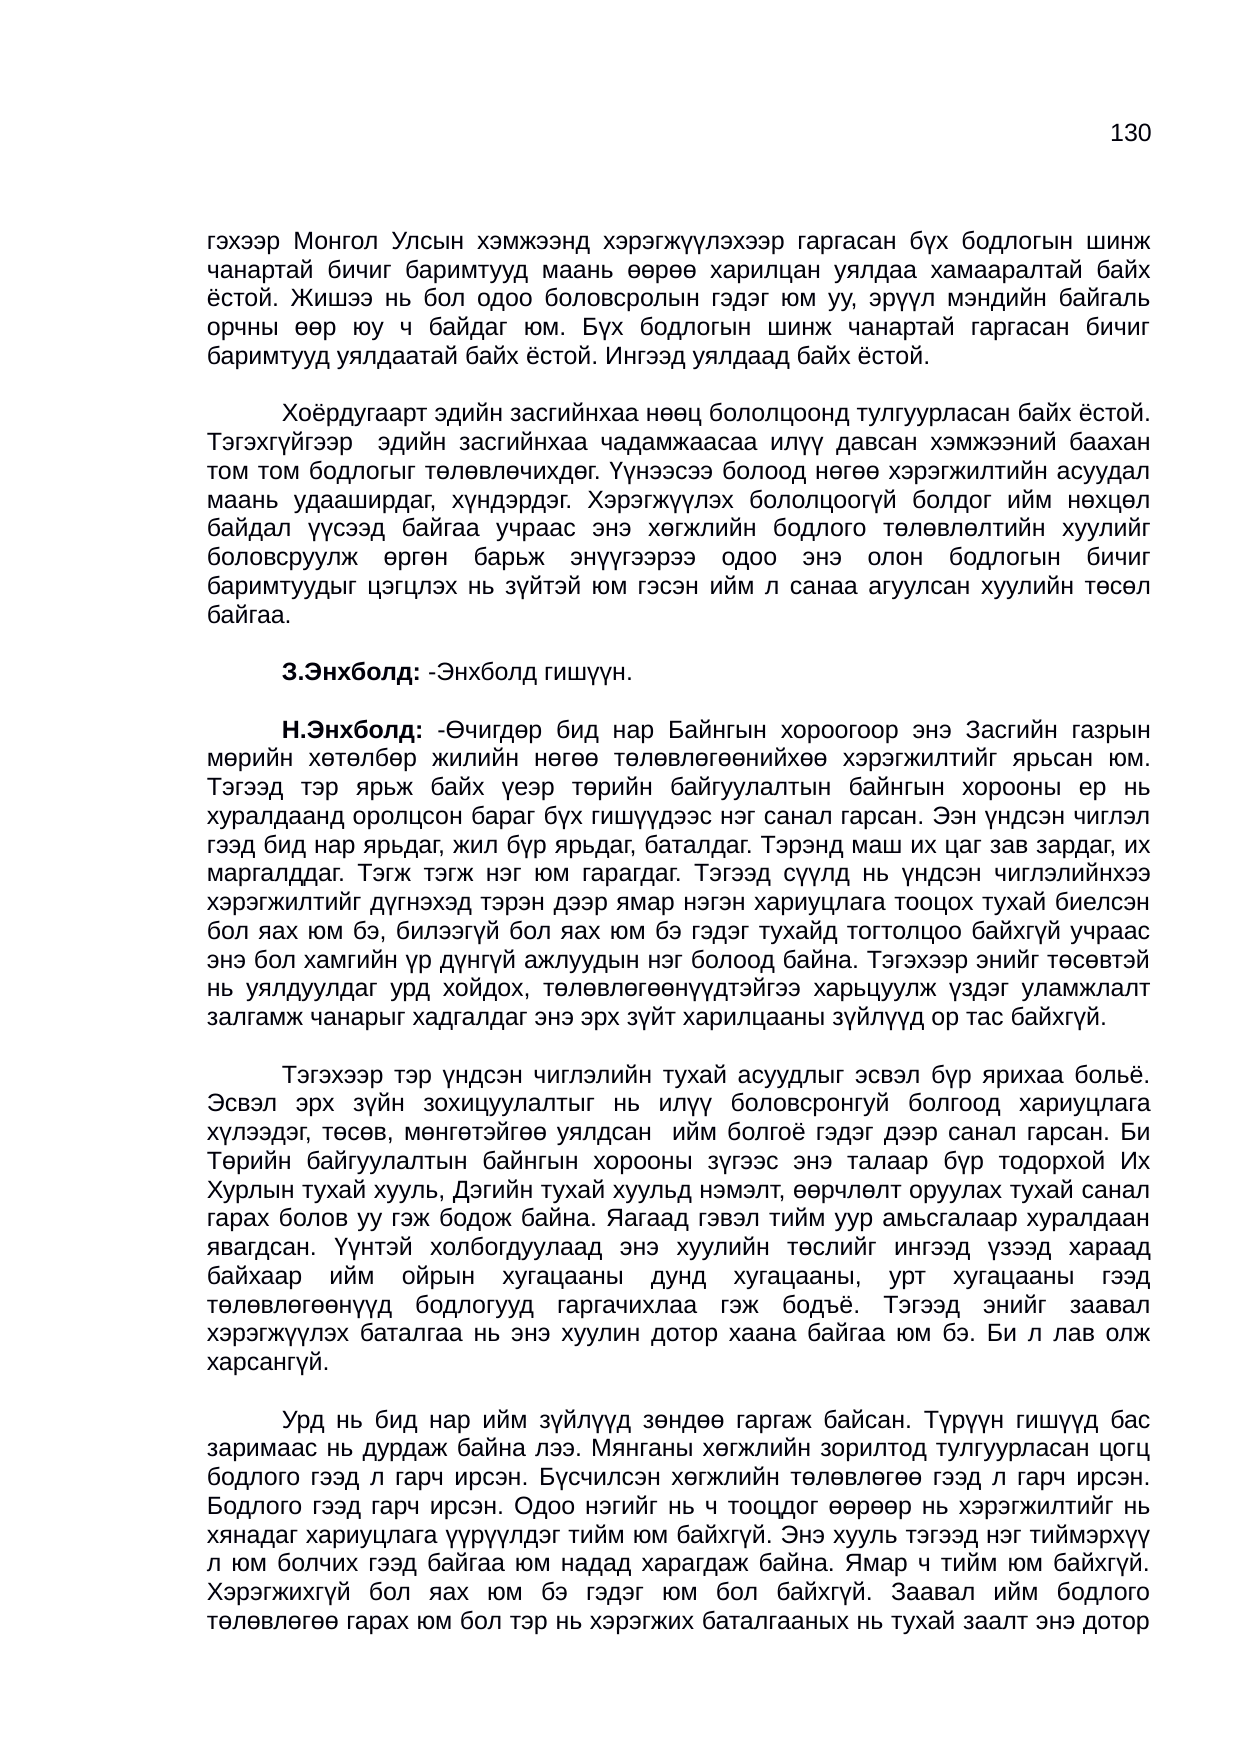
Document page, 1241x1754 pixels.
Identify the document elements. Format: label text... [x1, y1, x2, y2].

text Хоёрдугаарт эдийн засгийнхаа нөөц бололцоонд тулгуурласан байх ёстой. Тэгэхгүйгээр эдийн засгийнхаа чадамжаасаа илүү давсан хэмжээний баахан том том бодлогыг төлөвлөчихдөг. Үүнээсээ болоод нөгөө хэрэгжилтийн асуудал маань удааширдаг, хүндэрдэг. Хэрэгжүүлэх бололцоогүй болдог ийм нөхцөл байдал үүсээд байгаа учраас энэ хөгжлийн бодлого төлөвлөлтийн хуулийг боловсруулж өргөн барьж энүүгээрээ одоо энэ олон бодлогын бичиг баримтуудыг цэгцлэх нь зүйтэй юм гэсэн ийм л санаа агуулсан хуулийн төсөл байгаа. [207, 398, 1152, 628]
text Н.Энхболд: -Өчигдөр бид нар Байнгын хороогоор энэ Засгийн газрын мөрийн хөтөлбөр жилийн нөгөө төлөвлөгөөнийхөө хэрэгжилтийг ярьсан юм. Тэгээд тэр ярьж байх үеэр төрийн байгуулалтын байнгын хорооны ер нь хуралдаанд оролцсон бараг бүх гишүүдээс нэг санал гарсан. Ээн үндсэн чиглэл гээд бид нар ярьдаг, жил бүр ярьдаг, баталдаг. Тэрэнд маш их цаг зав зардаг, их маргалддаг. Тэгж тэгж нэг юм гарагдаг. Тэгээд сүүлд нь үндсэн чиглэлийнхээ хэрэгжилтийг дүгнэхэд тэрэн дээр ямар нэгэн хариуцлага тооцох тухай биелсэн бол яах юм бэ, билээгүй бол яах юм бэ гэдэг тухайд тогтолцоо байхгүй учраас энэ бол хамгийн үр дүнгүй ажлуудын нэг болоод байна. Тэгэхээр энийг төсөвтэй нь уялдуулдаг урд хойдох, төлөвлөгөөнүүдтэйгээ харьцуулж үздэг уламжлалт залгамж чанарыг хадгалдаг энэ эрх зүйт харилцааны зүйлүүд ор тас байхгүй. [207, 714, 1152, 1031]
text З.Энхболд: -Энхболд гишүүн. [207, 657, 1152, 686]
text Тэгэхээр тэр үндсэн чиглэлийн тухай асуудлыг эсвэл бүр ярихаа больё. Эсвэл эрх зүйн зохицуулалтыг нь илүү боловсронгуй болгоод хариуцлага хүлээдэг, төсөв, мөнгөтэйгөө уялдсан ийм болгоё гэдэг дээр санал гарсан. Би Төрийн байгуулалтын байнгын хорооны зүгээс энэ талаар бүр тодорхой Их Хурлын тухай хууль, Дэгийн тухай хуульд нэмэлт, өөрчлөлт оруулах тухай санал гарах болов уу гэж бодож байна. Яагаад гэвэл тийм уур амьсгалаар хуралдаан явагдсан. Үүнтэй холбогдуулаад энэ хуулийн төслийг ингээд үзээд хараад байхаар ийм ойрын хугацааны дунд хугацааны, урт хугацааны гээд төлөвлөгөөнүүд бодлогууд гаргачихлаа гэж бодъё. Тэгээд энийг заавал хэрэгжүүлэх баталгаа нь энэ хуулин дотор хаана байгаа юм бэ. Би л лав олж харсангүй. [207, 1059, 1152, 1376]
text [207, 226, 1152, 369]
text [207, 1404, 1152, 1634]
